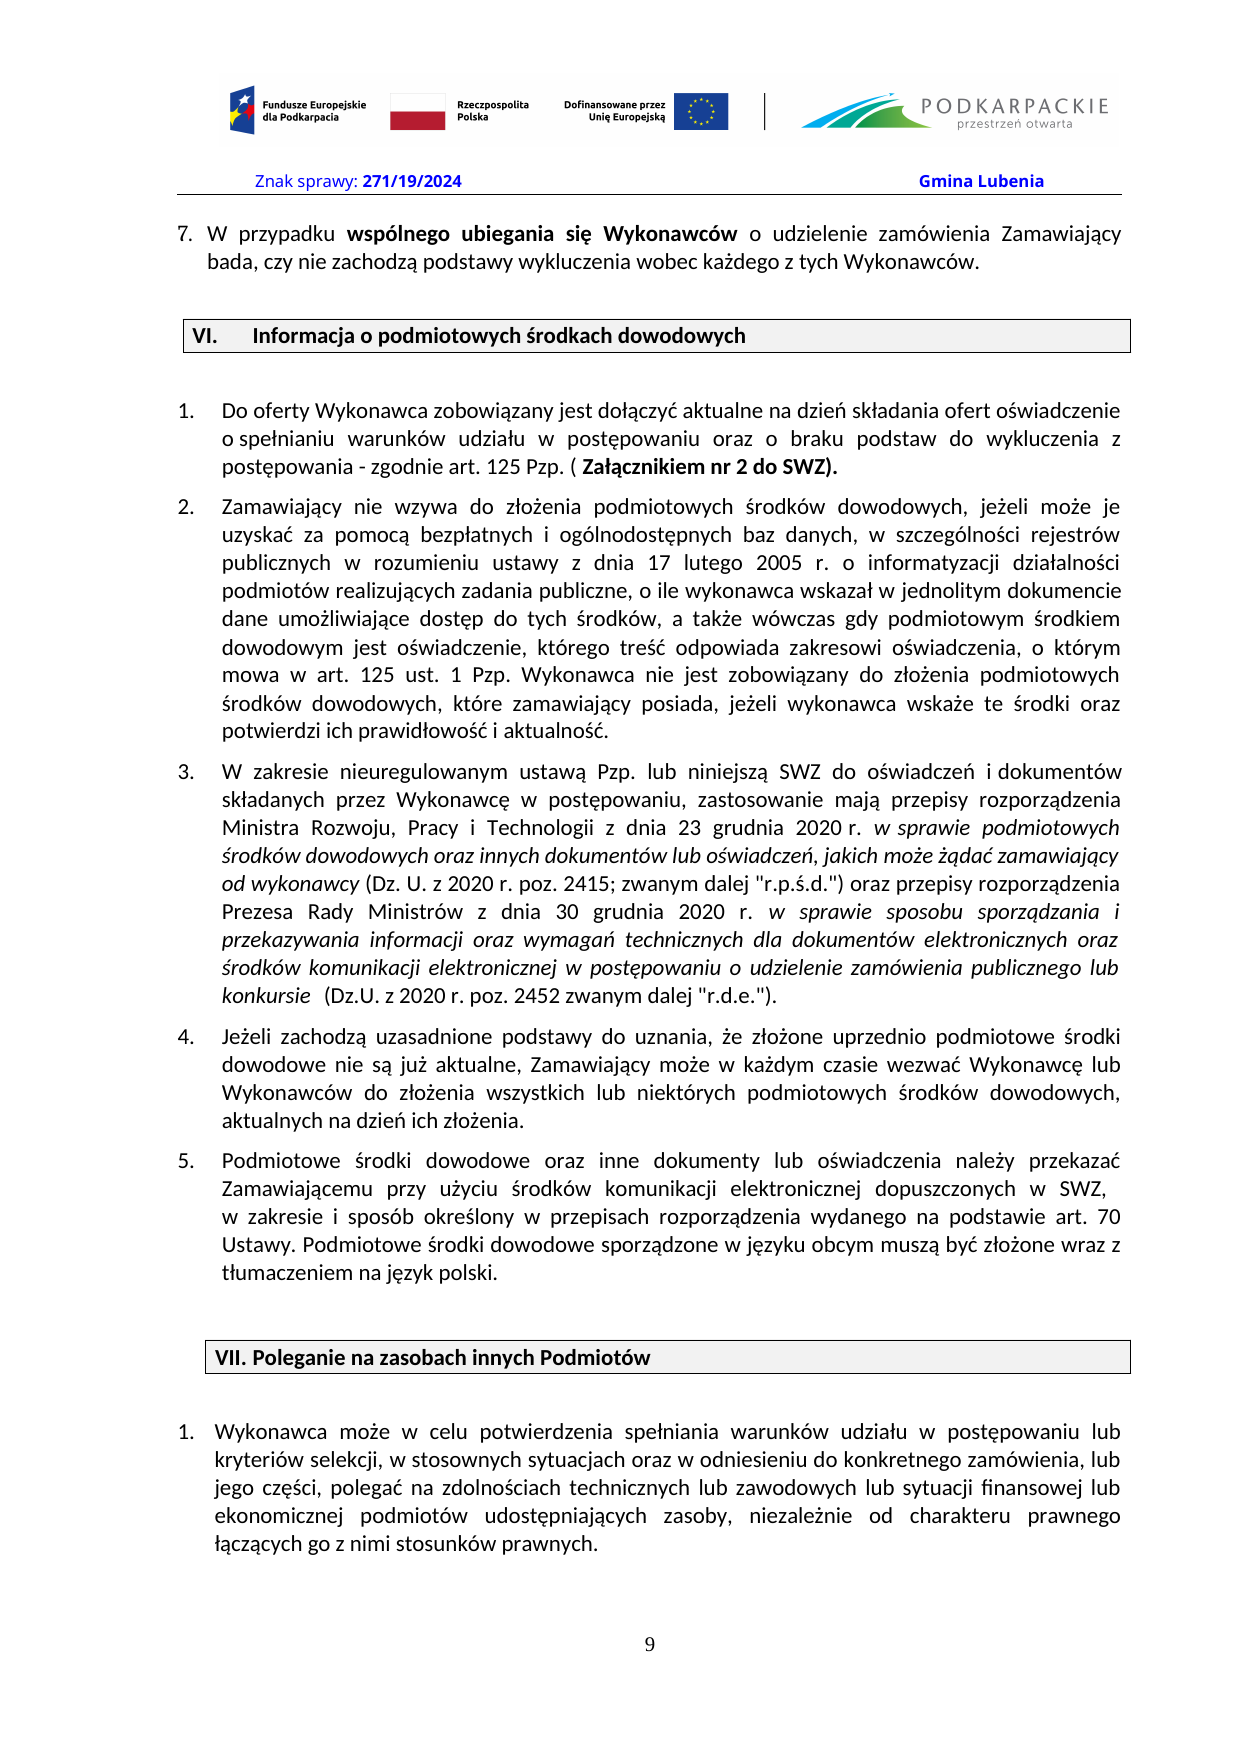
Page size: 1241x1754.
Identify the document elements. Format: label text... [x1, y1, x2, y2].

list Zamawiający nie wzywa do złożenia podmiotowych środków dowodowych, jeżeli może je uzyskać za pomocą bezpłatnych i ogólnodostępnych baz danych, w szczególności rejestrów publicznych w rozumieniu ustawy z dnia 17 lutego 2005 r. o informatyzacji działalności podmiotów realizujących zadania publiczne, o ile wykonawca wskazał w jednolitym dokumencie dane umożliwiające dostęp do tych środków, a także wówczas gdy podmiotowym środkiem dowodowym jest oświadczenie, którego treść odpowiada zakresowi oświadczenia, o którym mowa w art. 125 ust. 1 Pzp. Wykonawca nie jest zobowiązany do złożenia podmiotowych środków dowodowych, które zamawiający posiada, jeżeli wykonawca wskaże te środki oraz potwierdzi ich prawidłowość i aktualność. [177, 492, 1122, 745]
list W zakresie nieuregulowanym ustawą Pzp. lub niniejszą SWZ do oświadczeń i dokumentów składanych przez Wykonawcę w postępowaniu, zastosowanie mają przepisy rozporządzenia Ministra Rozwoju, Pracy i Technologii z dnia 23 grudnia 2020 r. w sprawie podmiotowych środków dowodowych oraz innych dokumentów lub oświadczeń, jakich może żądać zamawiający od wykonawcy (Dz. U. z 2020 r. poz. 2415; zwanym dalej "r.p.ś.d.") oraz przepisy rozporządzenia Prezesa Rady Ministrów z dnia 30 grudnia 2020 r. w sprawie sposobu sporządzania i przekazywania informacji oraz wymagań technicznych dla dokumentów elektronicznych oraz środków komunikacji elektronicznej w postępowaniu o udzielenie zamówienia publicznego lub konkursie (Dz.U. z 2020 r. poz. 2452 zwanym dalej "r.d.e."). [177, 757, 1122, 1009]
list Podmiotowe środki dowodowe oraz inne dokumenty lub oświadczenia należy przekazać Zamawiającemu przy użyciu środków komunikacji elektronicznej dopuszczonych w SWZ, w zakresie i sposób określony w przepisach rozporządzenia wydanego na podstawie art. 70 Ustawy. Podmiotowe środki dowodowe sporządzone w języku obcym muszą być złożone wraz z tłumaczeniem na język polski. [177, 1146, 1122, 1287]
list Informacja o podmiotowych środkach dowodowych [184, 320, 1130, 352]
list Wykonawca może w celu potwierdzenia spełniania warunków udziału w postępowaniu lub kryteriów selekcji, w stosownych sytuacjach oraz w odniesieniu do konkretnego zamówienia, lub jego części, polegać na zdolnościach technicznych lub zawodowych lub sytuacji finansowej lub ekonomicznej podmiotów udostępniających zasoby, niezależnie od charakteru prawnego łączących go z nimi stosunków prawnych. [177, 1417, 1122, 1557]
list W przypadku wspólnego ubiegania się Wykonawców o udzielenie zamówienia Zamawiający bada, czy nie zachodzą podstawy wykluczenia wobec każdego z tych Wykonawców. [177, 219, 1122, 275]
list Poleganie na zasobach innych Podmiotów [206, 1341, 1130, 1373]
list Jeżeli zachodzą uzasadnione podstawy do uznania, że złożone uprzednio podmiotowe środki dowodowe nie są już aktualne, Zamawiający może w każdym czasie wezwać Wykonawcę lub Wykonawców do złożenia wszystkich lub niektórych podmiotowych środków dowodowych, aktualnych na dzień ich złożenia. [177, 1022, 1122, 1134]
list Do oferty Wykonawca zobowiązany jest dołączyć aktualne na dzień składania ofert oświadczenie o spełnianiu warunków udziału w postępowaniu oraz o braku podstaw do wykluczenia z postępowania - zgodnie art. 125 Pzp. ( Załącznikiem nr 2 do SWZ). [177, 396, 1122, 480]
picture [218, 73, 1120, 147]
